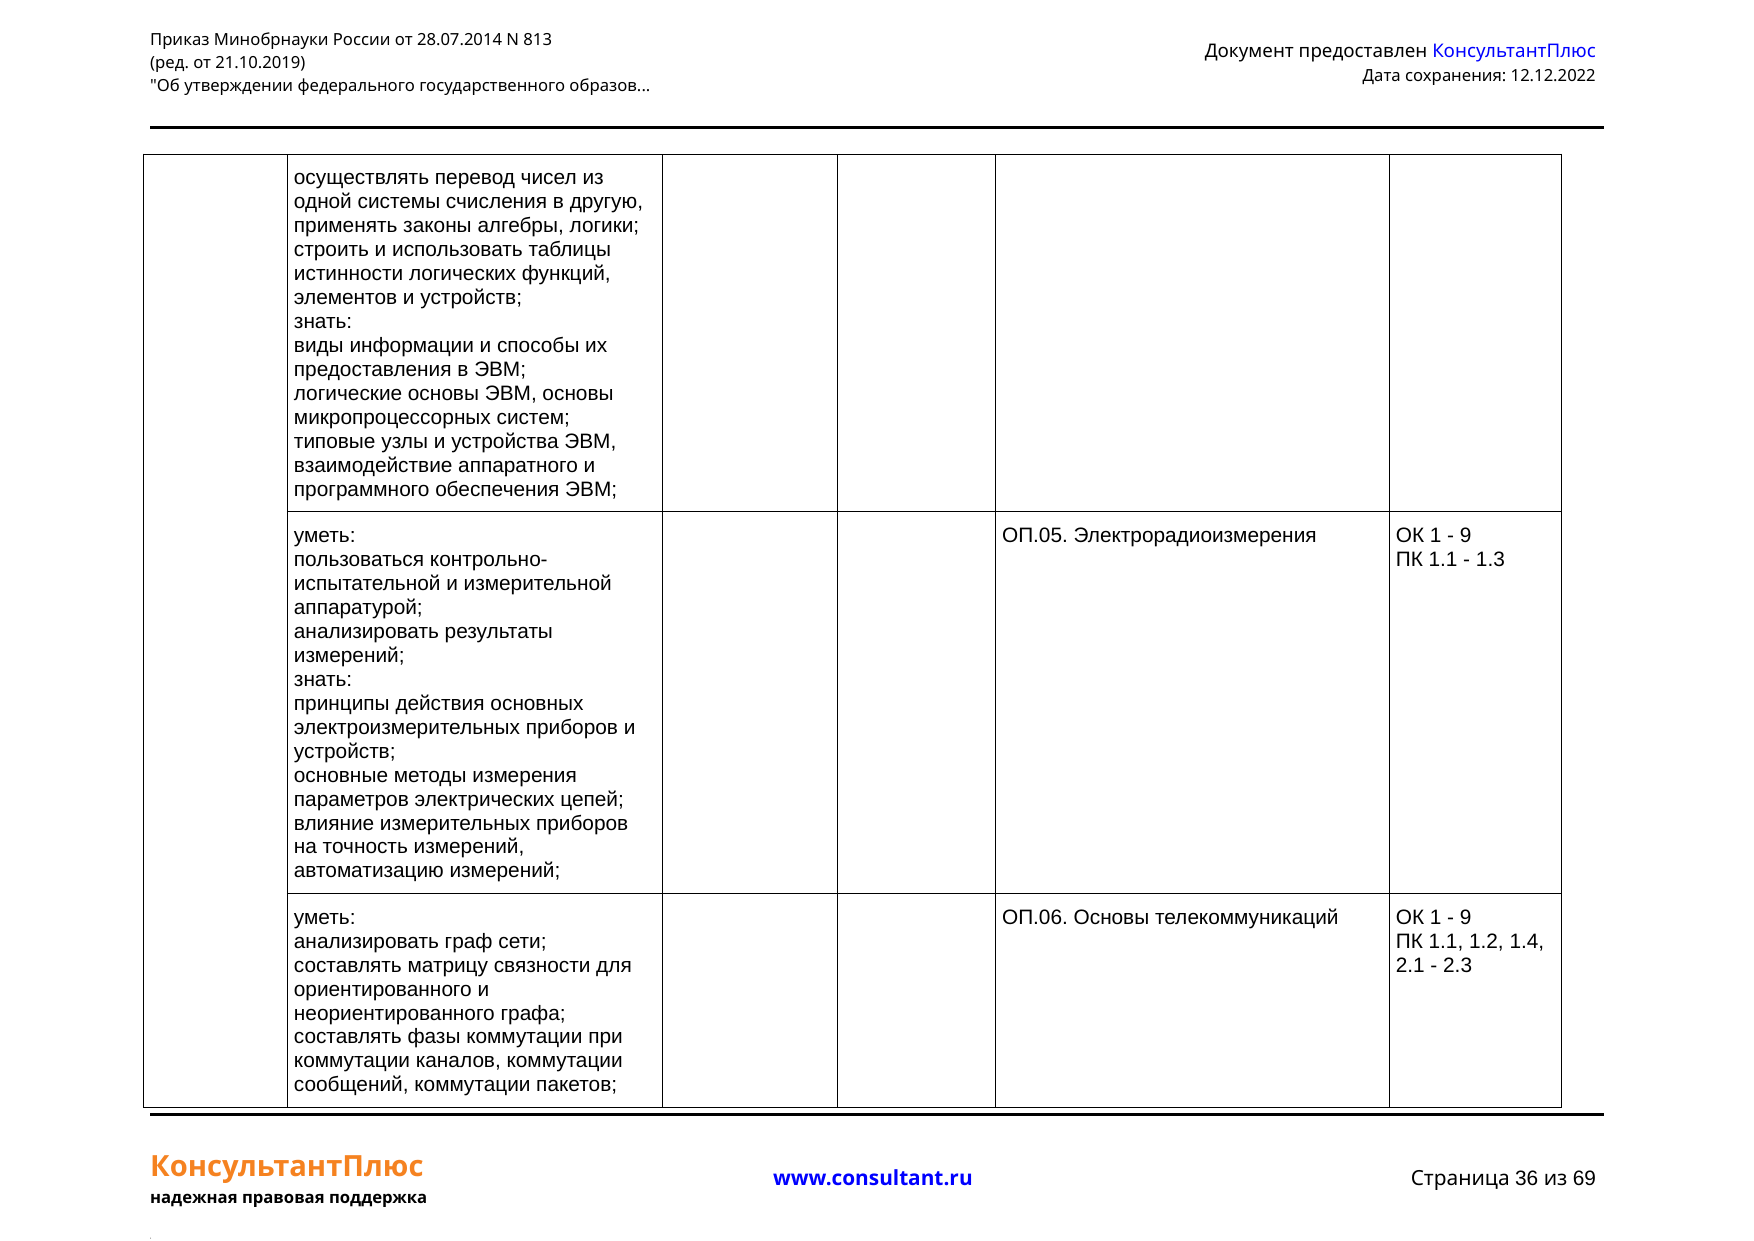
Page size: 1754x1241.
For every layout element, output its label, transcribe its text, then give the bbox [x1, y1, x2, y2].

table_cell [288, 894, 662, 1107]
table_cell ОП.05. Электрорадиоизмерения [996, 512, 1389, 893]
table_cell [838, 894, 995, 1107]
table_cell [838, 155, 995, 511]
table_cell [996, 155, 1389, 511]
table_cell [996, 894, 1389, 1107]
table_cell ОК 1 - 9 ПК 1.1 - 1.3 [1390, 512, 1561, 893]
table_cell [288, 155, 662, 511]
table_cell [663, 894, 837, 1107]
table_cell уметь: пользоваться контрольно-испытательной и измерительной аппаратурой; анализировать результаты измерений; знать: принципы действия основных электроизмерительных приборов и устройств; основные методы измерения параметров электрических цепей; влияние измерительных приборов на точность измерений, автоматизацию измерений; [288, 512, 662, 893]
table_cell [1390, 155, 1561, 511]
table_cell [838, 512, 995, 893]
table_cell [1390, 894, 1561, 1107]
table_cell [663, 155, 837, 511]
table_cell [663, 512, 837, 893]
